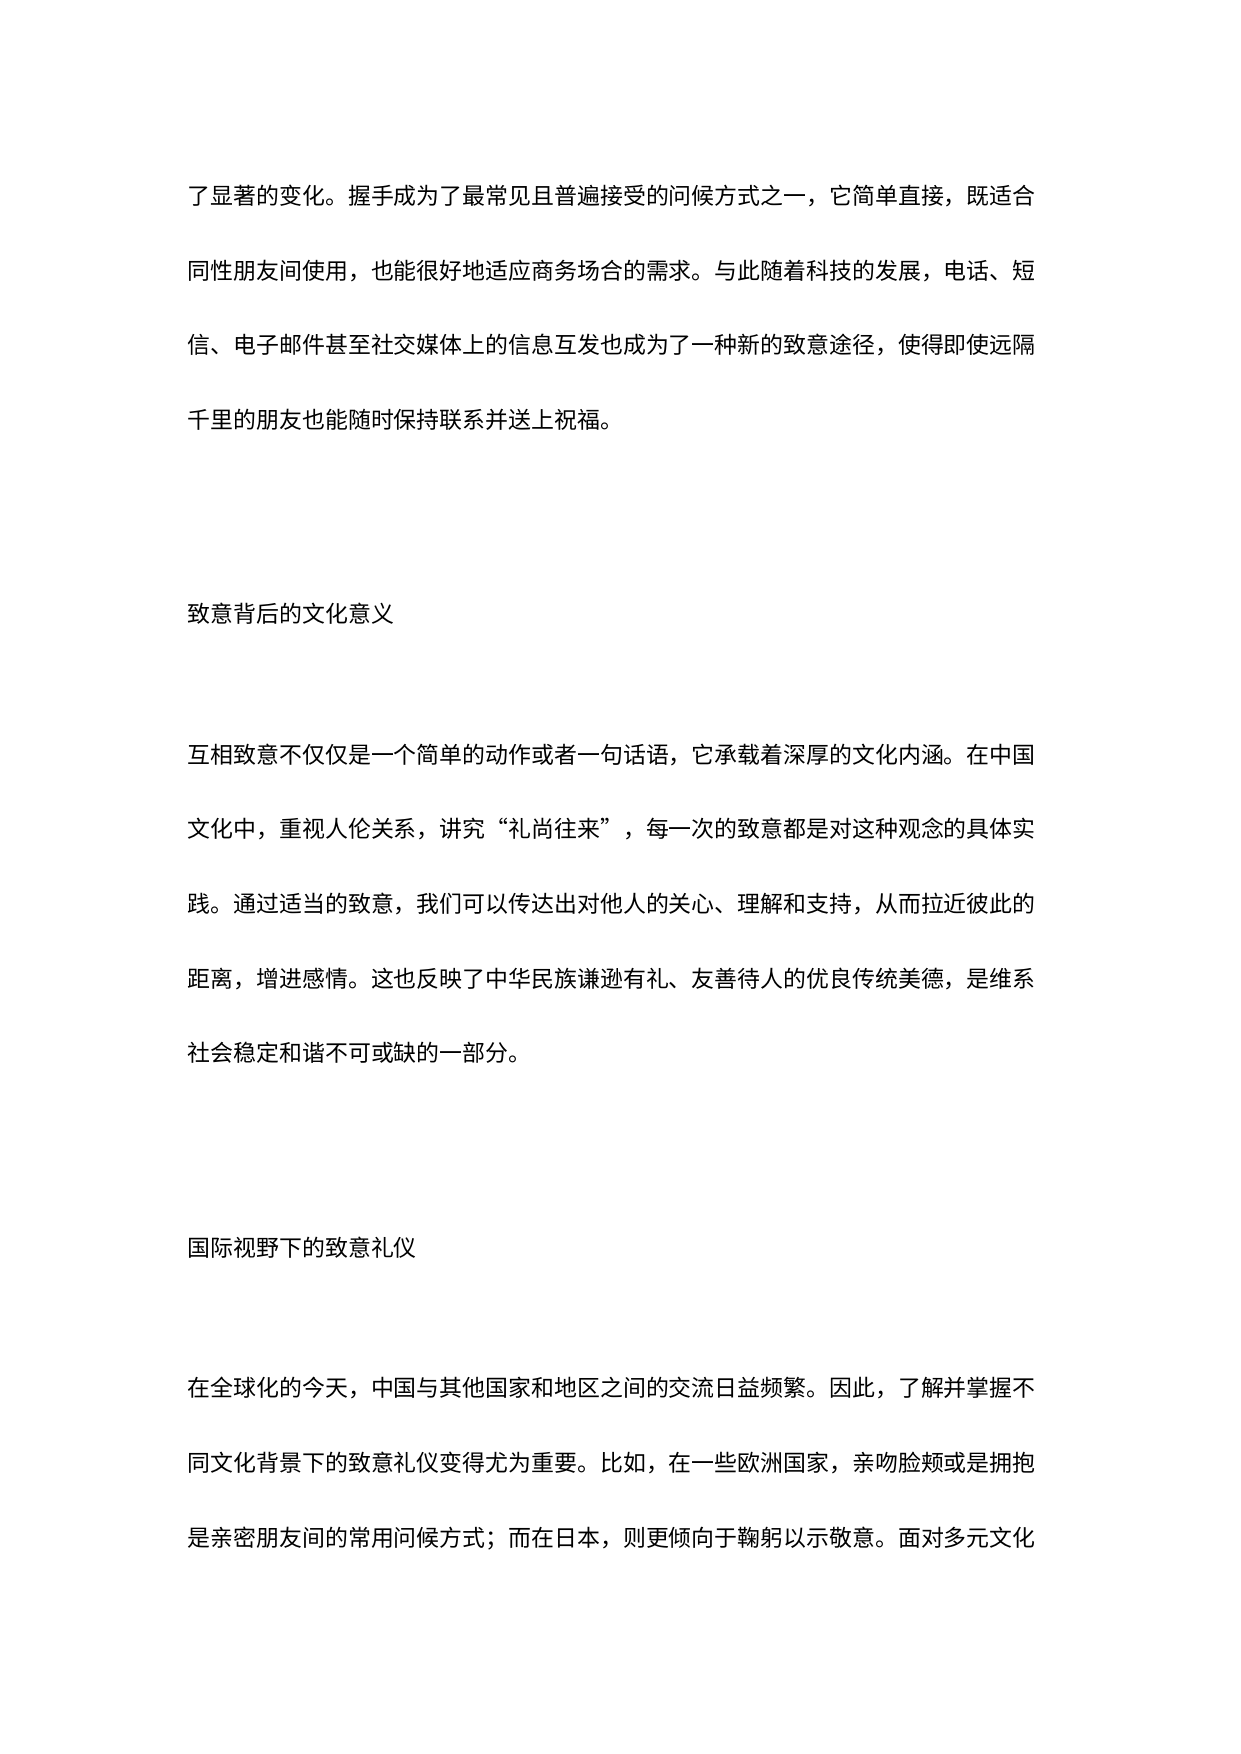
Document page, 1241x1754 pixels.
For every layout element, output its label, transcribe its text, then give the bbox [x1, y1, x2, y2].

text 国际视野下的致意礼仪 [187, 1214, 1053, 1279]
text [187, 1354, 1053, 1568]
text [187, 162, 1053, 451]
text 互相致意不仅仅是一个简单的动作或者一句话语，它承载着深厚的文化内涵。在中国文化中，重视人伦关系，讲究“礼尚往来”，每一次的致意都是对这种观念的具体实践。通过适当的致意，我们可以传达出对他人的关心、理解和支持，从而拉近彼此的距离，增进感情。这也反映了中华民族谦逊有礼、友善待人的优良传统美德，是维系社会稳定和谐不可或缺的一部分。 [187, 721, 1053, 1084]
text 致意背后的文化意义 [187, 580, 1053, 645]
